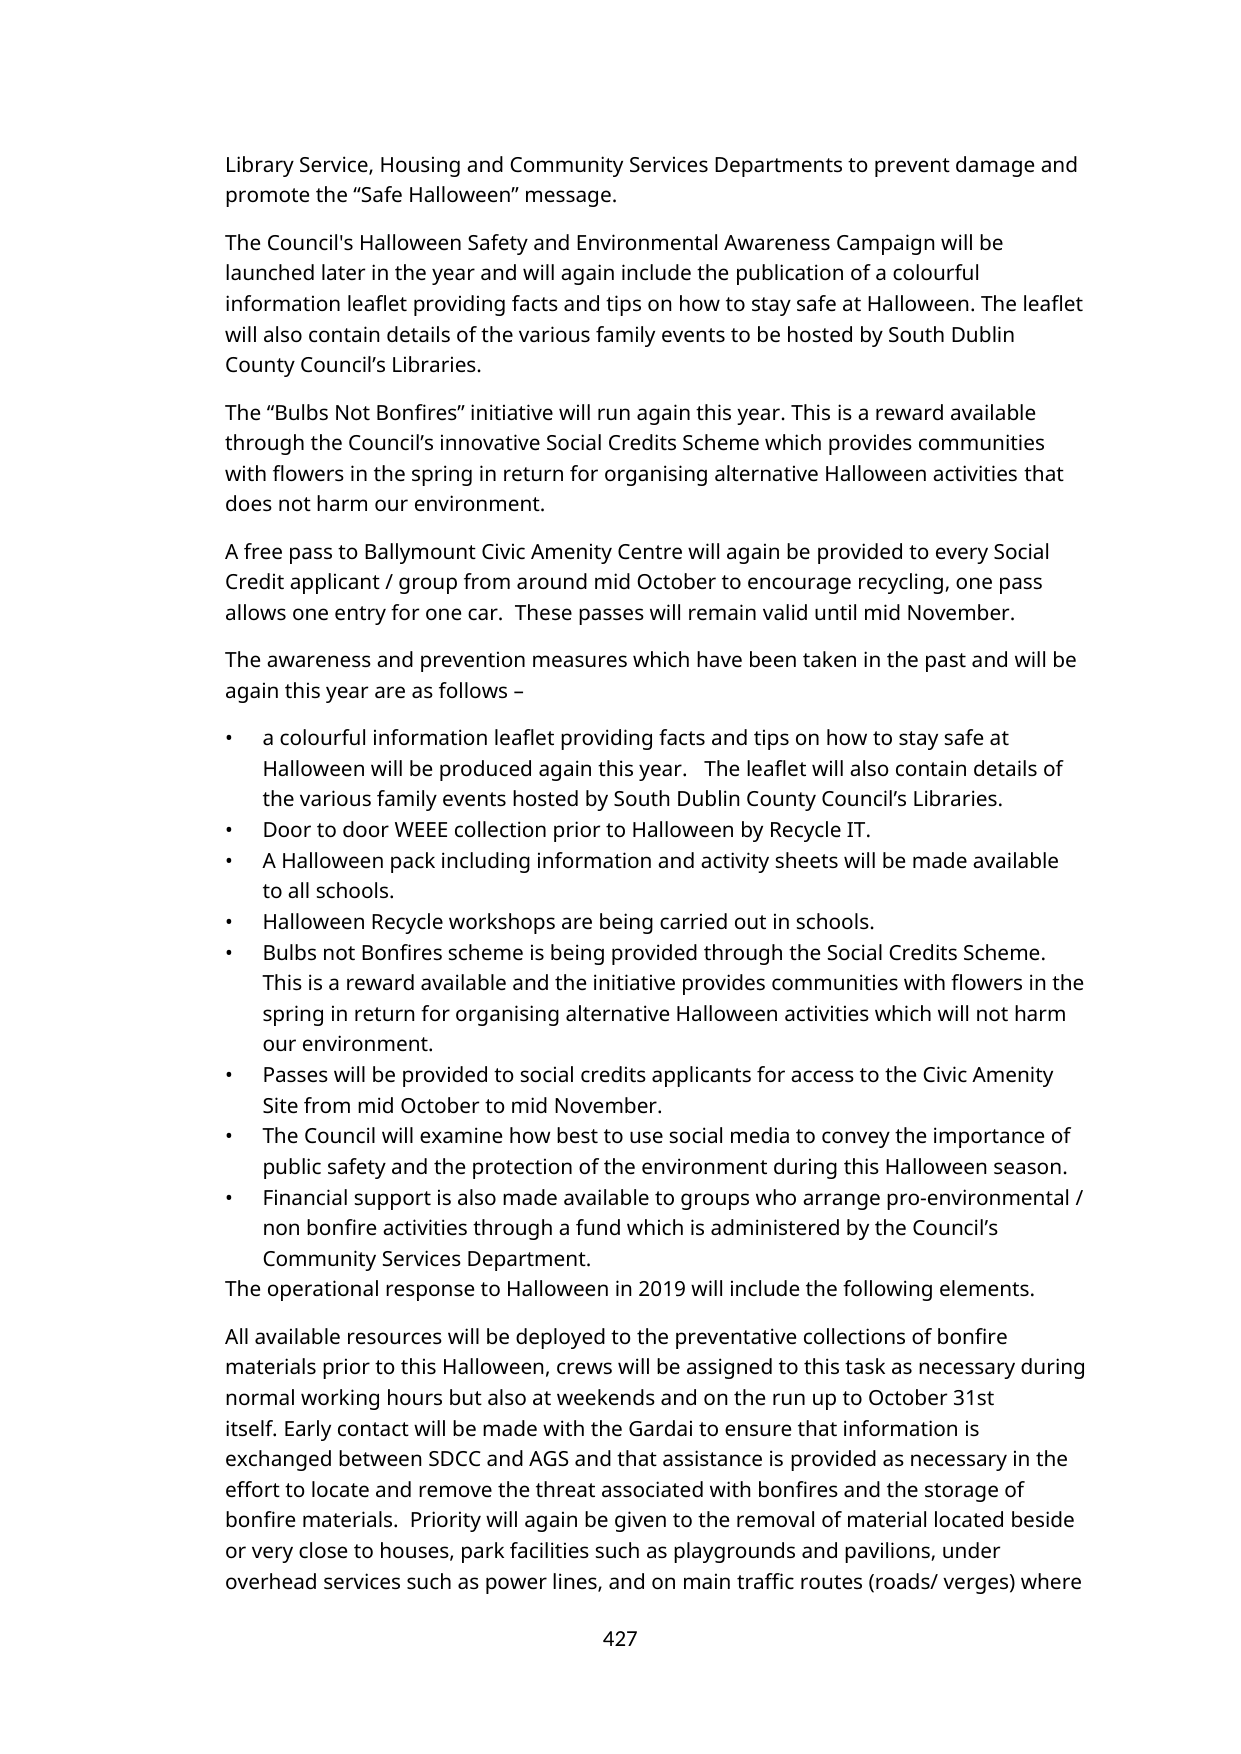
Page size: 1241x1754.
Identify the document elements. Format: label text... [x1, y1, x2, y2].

text The “Bulbs Not Bonfires” initiative will run again this year. This is a reward available through the Council’s innovative Social Credits Scheme which provides communities with flowers in the spring in return for organising alternative Halloween activities that does not harm our environment. [225, 398, 1090, 518]
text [225, 1322, 1090, 1595]
list Bulbs not Bonfires scheme is being provided through the Social Credits Scheme. This is a reward available and the initiative provides communities with flowers in the spring in return for organising alternative Halloween activities which will not harm our environment. [225, 938, 1090, 1058]
text A free pass to Ballymount Civic Amenity Centre will again be provided to every Social Credit applicant / group from around mid October to encourage recycling, one pass allows one entry for one car. These passes will remain valid until mid November. [225, 537, 1090, 627]
list A Halloween pack including information and activity sheets will be made available to all schools. [225, 846, 1090, 905]
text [225, 150, 1090, 209]
list a colourful information leaflet providing facts and tips on how to stay safe at Halloween will be produced again this year. The leaflet will also contain details of the various family events hosted by South Dublin County Council’s Libraries. [225, 723, 1090, 813]
list Door to door WEEE collection prior to Halloween by Recycle IT. [225, 815, 1090, 844]
text The Council's Halloween Safety and Environmental Awareness Campaign will be launched later in the year and will again include the publication of a colourful information leaflet providing facts and tips on how to stay safe at Halloween. The leaflet will also contain details of the various family events to be hosted by South Dublin County Council’s Libraries. [225, 228, 1090, 379]
list Halloween Recycle workshops are being carried out in schools. [225, 907, 1090, 936]
list Financial support is also made available to groups who arrange pro-environmental / non bonfire activities through a fund which is administered by the Council’s Community Services Department. [225, 1183, 1090, 1272]
list The Council will examine how best to use social media to convey the importance of public safety and the protection of the environment during this Halloween season. [225, 1121, 1090, 1181]
list Passes will be provided to social credits applicants for access to the Civic Amenity Site from mid October to mid November. [225, 1060, 1090, 1119]
text The awareness and prevention measures which have been taken in the past and will be again this year are as follows – [225, 645, 1090, 704]
text The operational response to Halloween in 2019 will include the following elements. [225, 1274, 1090, 1303]
